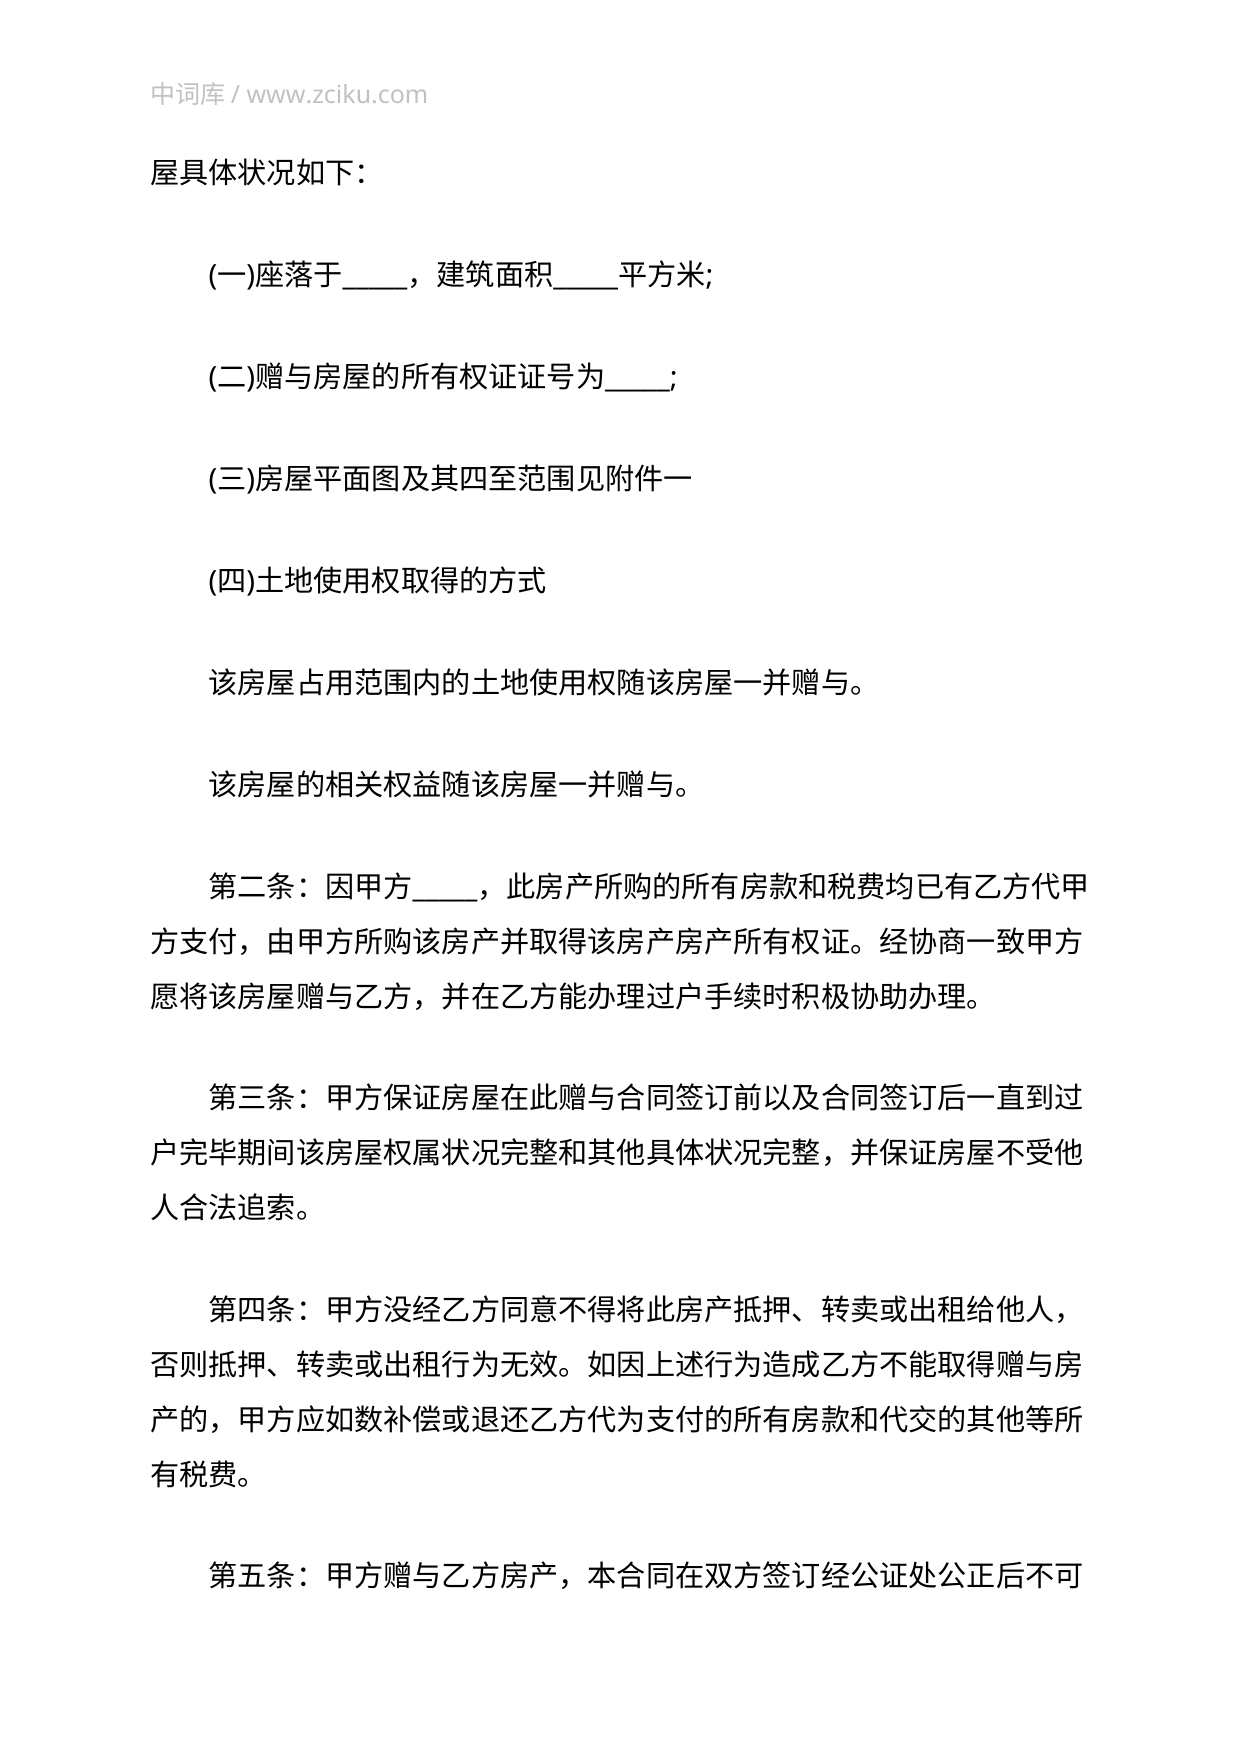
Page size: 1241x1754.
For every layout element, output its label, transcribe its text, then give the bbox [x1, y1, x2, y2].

text (二)赠与房屋的所有权证证号为_____; [150, 354, 1090, 396]
text (一)座落于_____，建筑面积_____平方米; [150, 252, 1090, 294]
text 该房屋的相关权益随该房屋一并赠与。 [150, 761, 1090, 804]
text 该房屋占用范围内的土地使用权随该房屋一并赠与。 [150, 660, 1090, 702]
text (四)土地使用权取得的方式 [150, 558, 1090, 600]
text (三)房屋平面图及其四至范围见附件一 [150, 456, 1090, 498]
text 第三条：甲方保证房屋在此赠与合同签订前以及合同签订后一直到过户完毕期间该房屋权属状况完整和其他具体状况完整，并保证房屋不受他人合法追索。 [150, 1075, 1090, 1227]
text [150, 1553, 1090, 1595]
text 第二条：因甲方_____，此房产所购的所有房款和税费均已有乙方代甲方支付，由甲方所购该房产并取得该房产房产所有权证。经协商一致甲方愿将该房屋赠与乙方，并在乙方能办理过户手续时积极协助办理。 [150, 863, 1090, 1015]
text 第四条：甲方没经乙方同意不得将此房产抵押、转卖或出租给他人，否则抵押、转卖或出租行为无效。如因上述行为造成乙方不能取得赠与房产的，甲方应如数补偿或退还乙方代为支付的所有房款和代交的其他等所有税费。 [150, 1286, 1090, 1493]
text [150, 150, 1090, 192]
